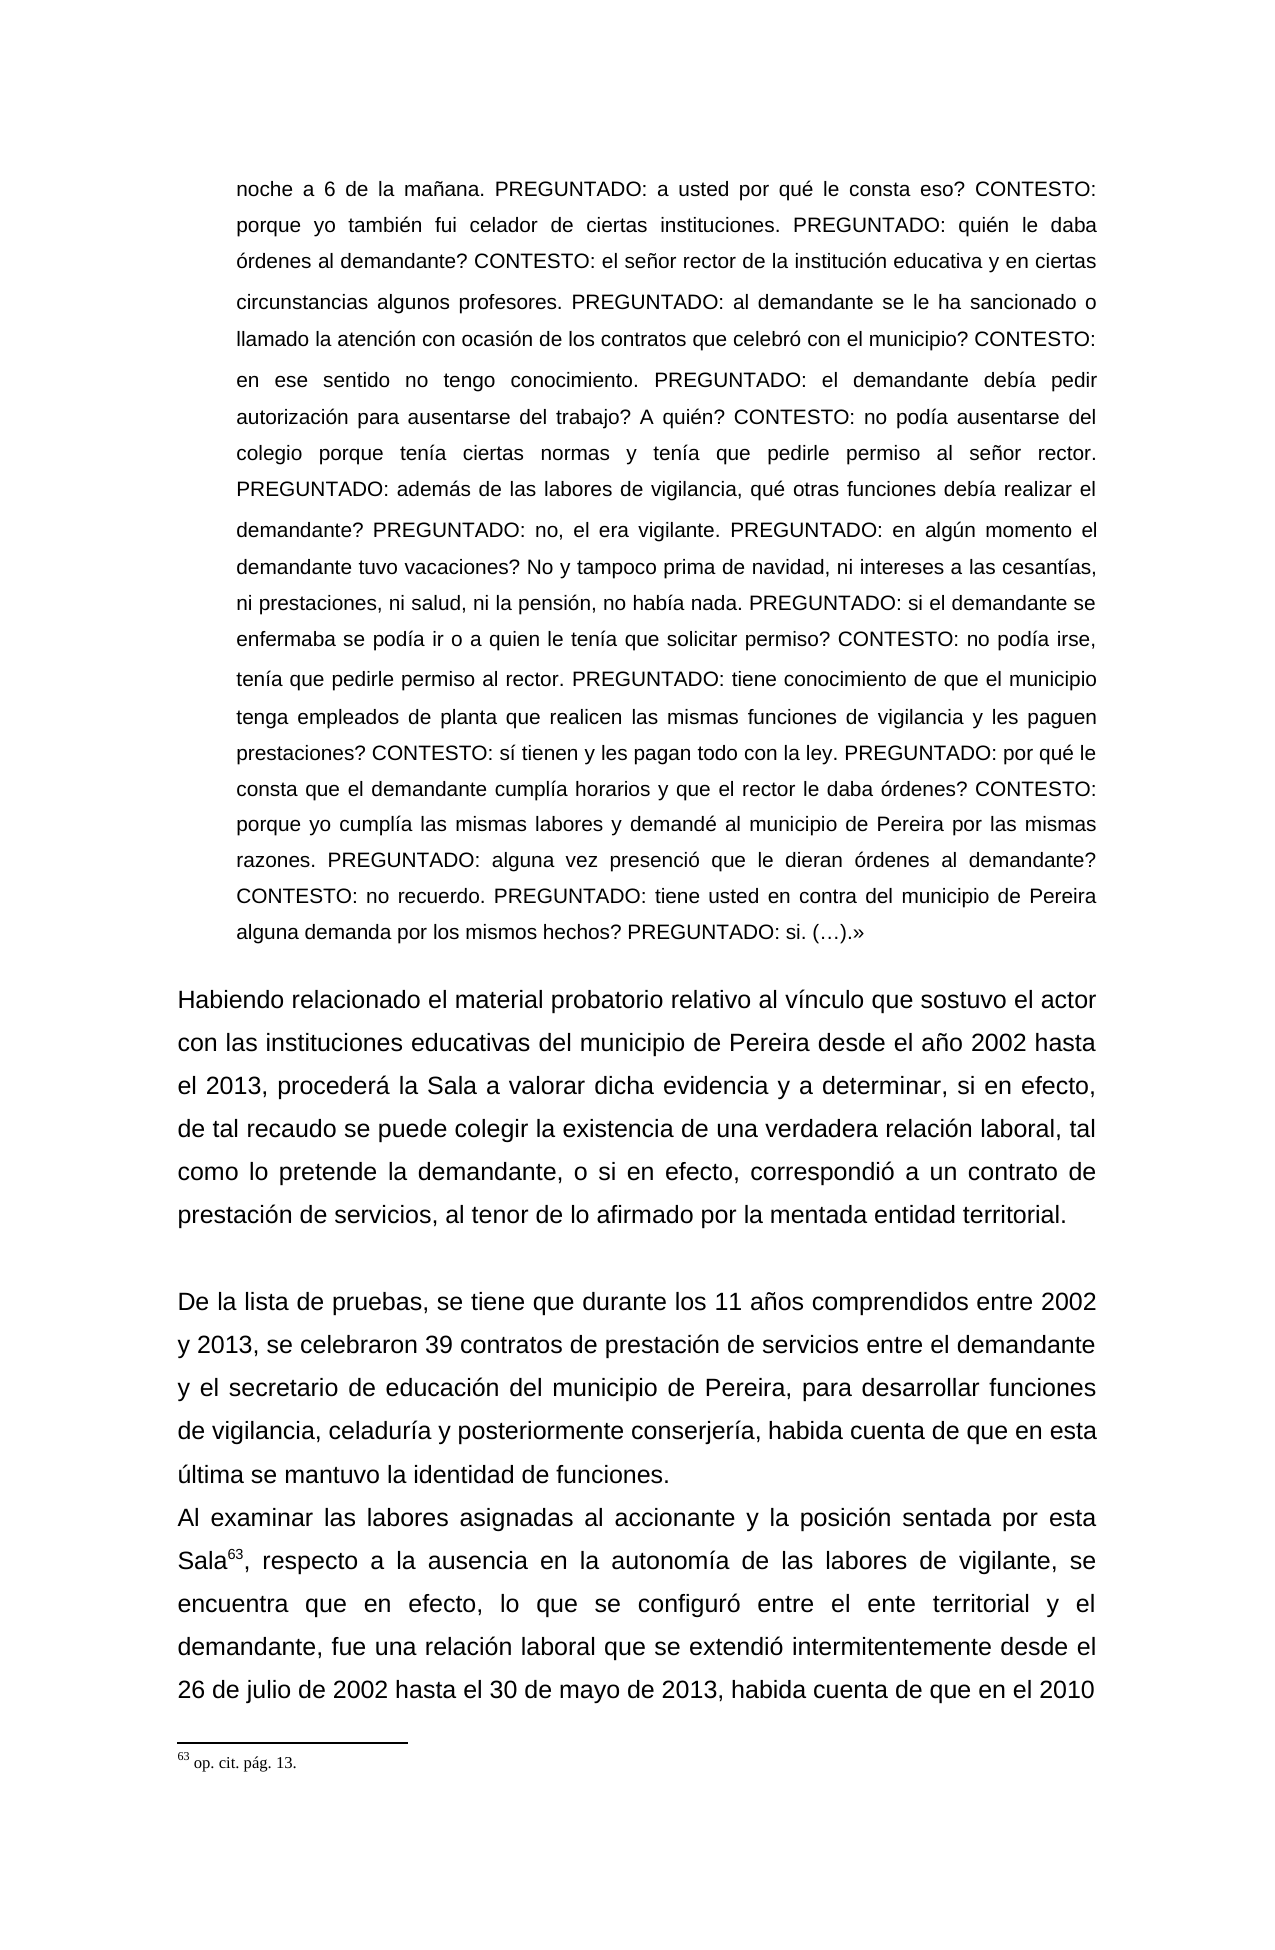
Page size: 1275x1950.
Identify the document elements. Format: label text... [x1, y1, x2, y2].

text De la lista de pruebas, se tiene que durante los 11 años comprendidos entre 2002 y 2013, se celebraron 39 contratos de prestación de servicios entre el demandante y el secretario de educación del municipio de Pereira, para desarrollar funciones de vigilancia, celaduría y posteriormente conserjería, habida cuenta de que en esta última se mantuvo la identidad de funciones. [177, 1287, 1098, 1488]
text Habiendo relacionado el material probatorio relativo al vínculo que sostuvo el actor con las instituciones educativas del municipio de Pereira desde el año 2002 hasta el 2013, procederá la Sala a valorar dicha evidencia y a determinar, si en efecto, de tal recaudo se puede colegir la existencia de una verdadera relación laboral, tal como lo pretende la demandante, o si en efecto, correspondió a un contrato de prestación de servicios, al tenor de lo afirmado por la mentada entidad territorial. [177, 985, 1098, 1229]
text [177, 1503, 1098, 1704]
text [236, 177, 1098, 944]
